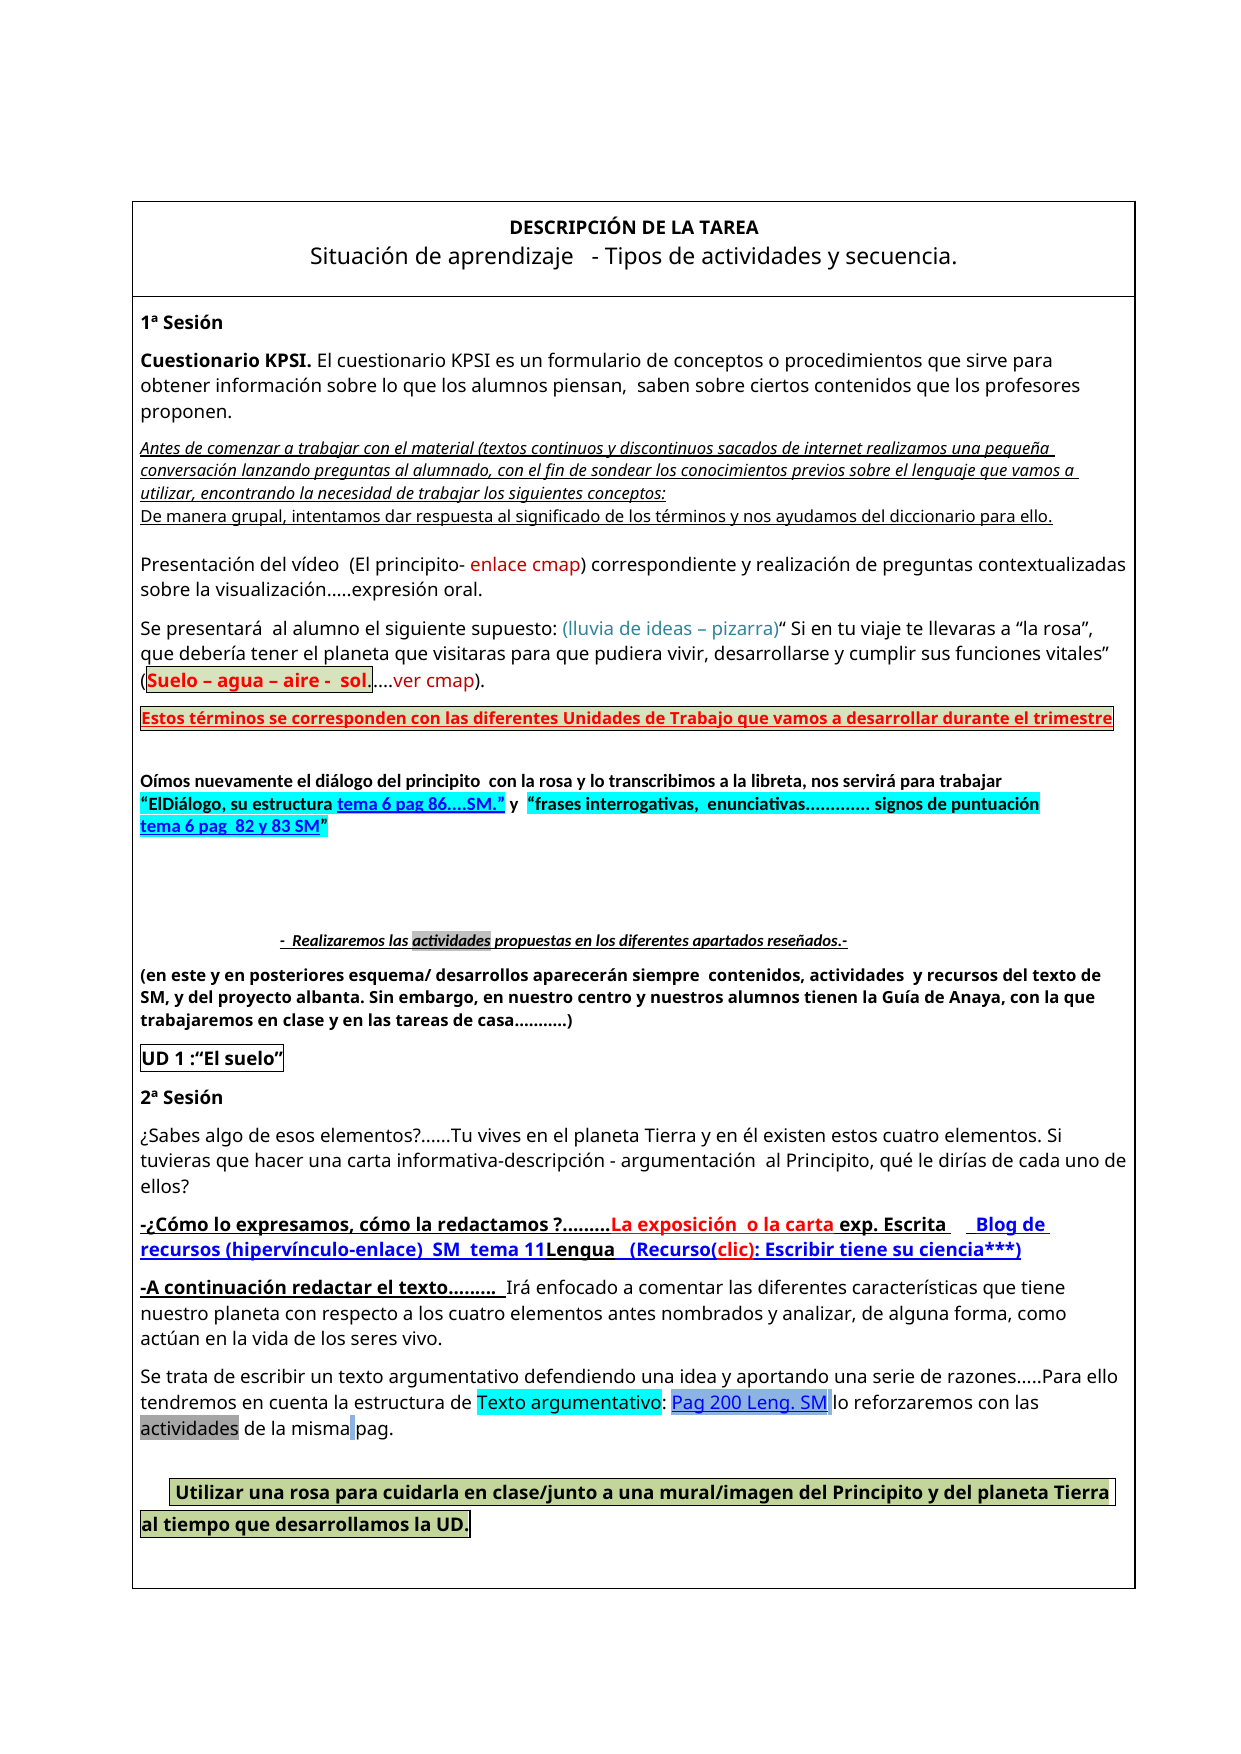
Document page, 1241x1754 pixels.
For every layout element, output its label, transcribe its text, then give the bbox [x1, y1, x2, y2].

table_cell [133, 297, 1134, 1588]
table_header DESCRIPCIÓN DE LA TAREA Situación de aprendizaje - Tipos de actividades y secuencia. [133, 202, 1134, 296]
